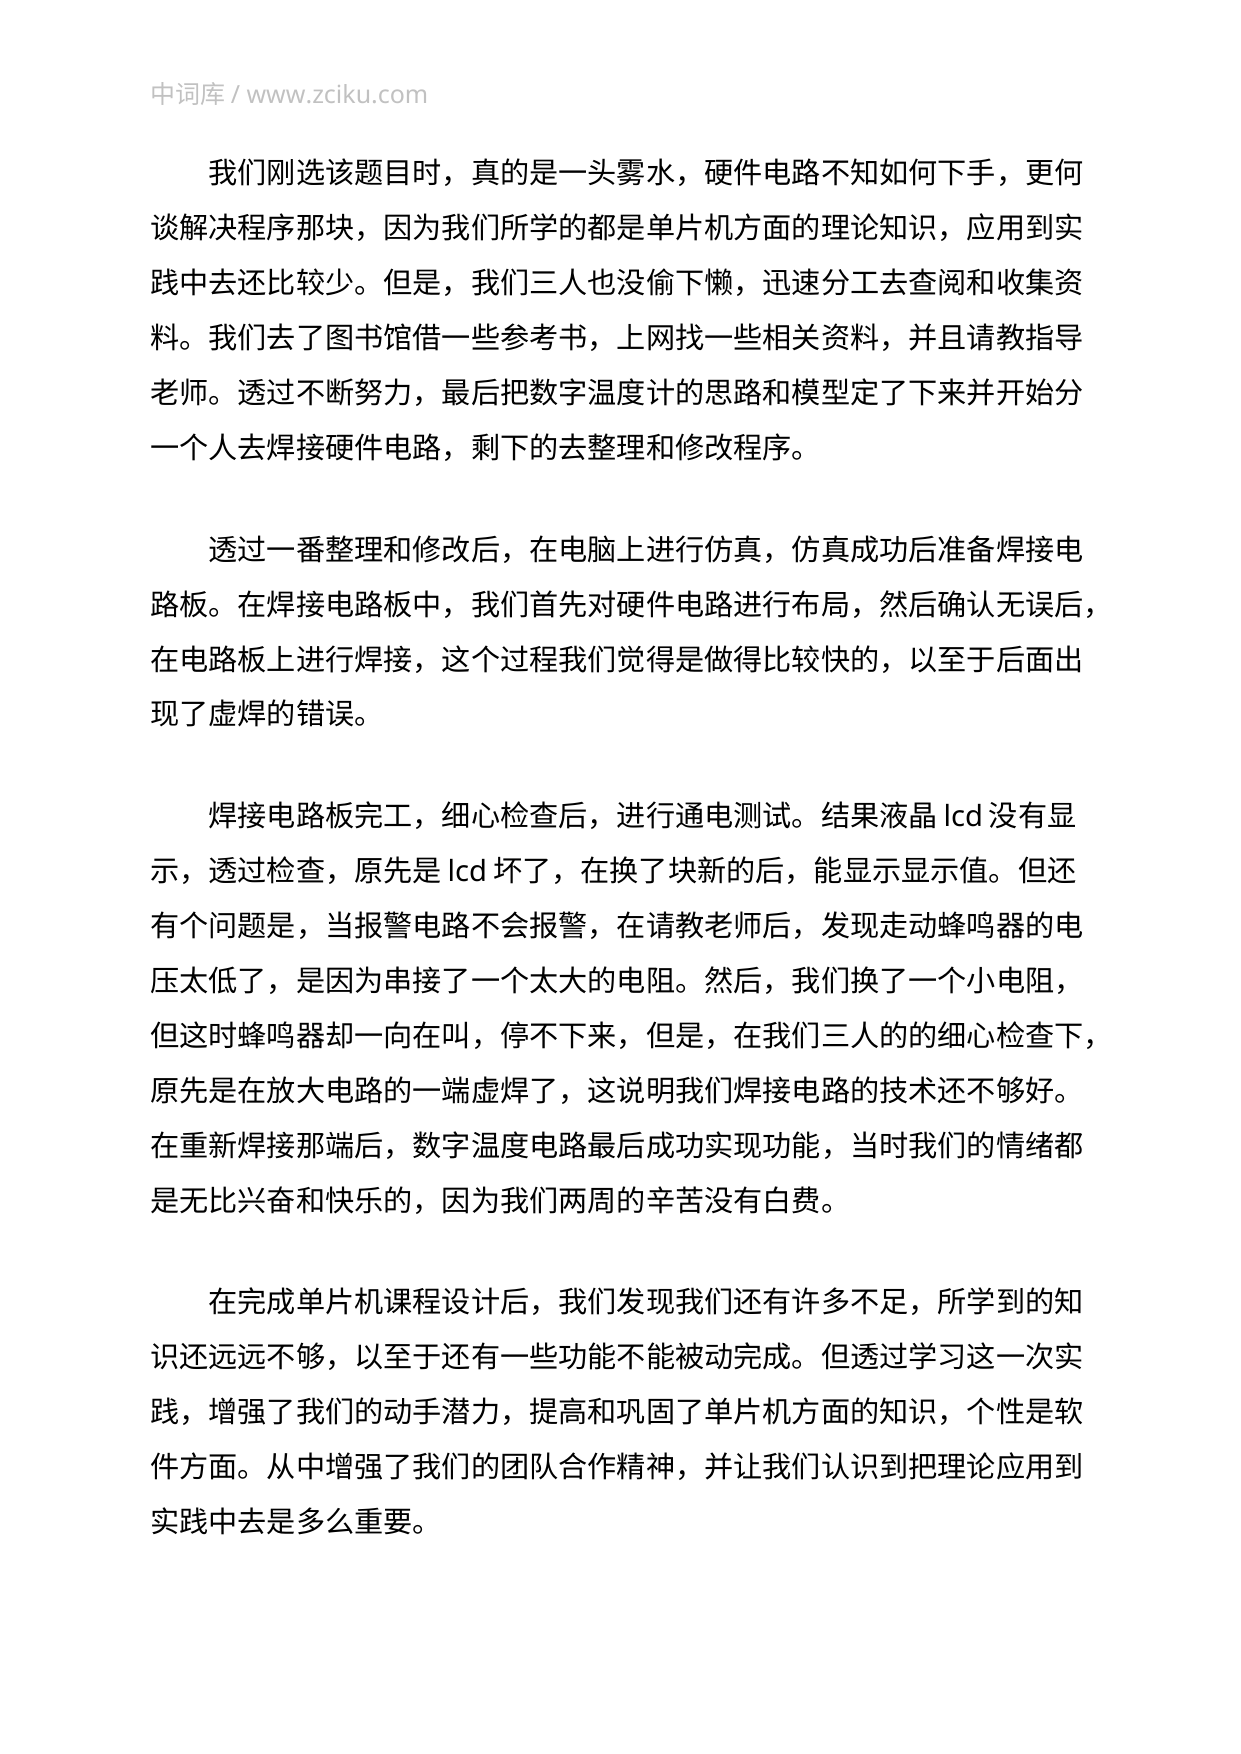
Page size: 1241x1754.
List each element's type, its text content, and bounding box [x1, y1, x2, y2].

text 我们刚选该题目时，真的是一头雾水，硬件电路不知如何下手，更何谈解决程序那块，因为我们所学的都是单片机方面的理论知识，应用到实践中去还比较少。但是，我们三人也没偷下懒，迅速分工去查阅和收集资料。我们去了图书馆借一些参考书，上网找一些相关资料，并且请教指导老师。透过不断努力，最后把数字温度计的思路和模型定了下来并开始分一个人去焊接硬件电路，剩下的去整理和修改程序。 [150, 150, 1090, 467]
text 焊接电路板完工，细心检查后，进行通电测试。结果液晶lcd没有显示，透过检查，原先是lcd坏了，在换了块新的后，能显示显示值。但还有个问题是，当报警电路不会报警，在请教老师后，发现走动蜂鸣器的电压太低了，是因为串接了一个太大的电阻。然后，我们换了一个小电阻，但这时蜂鸣器却一向在叫，停不下来，但是，在我们三人的的细心检查下，原先是在放大电路的一端虚焊了，这说明我们焊接电路的技术还不够好。在重新焊接那端后，数字温度电路最后成功实现功能，当时我们的情绪都是无比兴奋和快乐的，因为我们两周的辛苦没有白费。 [150, 793, 1090, 1219]
text 透过一番整理和修改后，在电脑上进行仿真，仿真成功后准备焊接电路板。在焊接电路板中，我们首先对硬件电路进行布局，然后确认无误后，在电路板上进行焊接，这个过程我们觉得是做得比较快的，以至于后面出现了虚焊的错误。 [150, 526, 1090, 733]
text 在完成单片机课程设计后，我们发现我们还有许多不足，所学到的知识还远远不够，以至于还有一些功能不能被动完成。但透过学习这一次实践，增强了我们的动手潜力，提高和巩固了单片机方面的知识，个性是软件方面。从中增强了我们的团队合作精神，并让我们认识到把理论应用到实践中去是多么重要。 [150, 1279, 1090, 1541]
